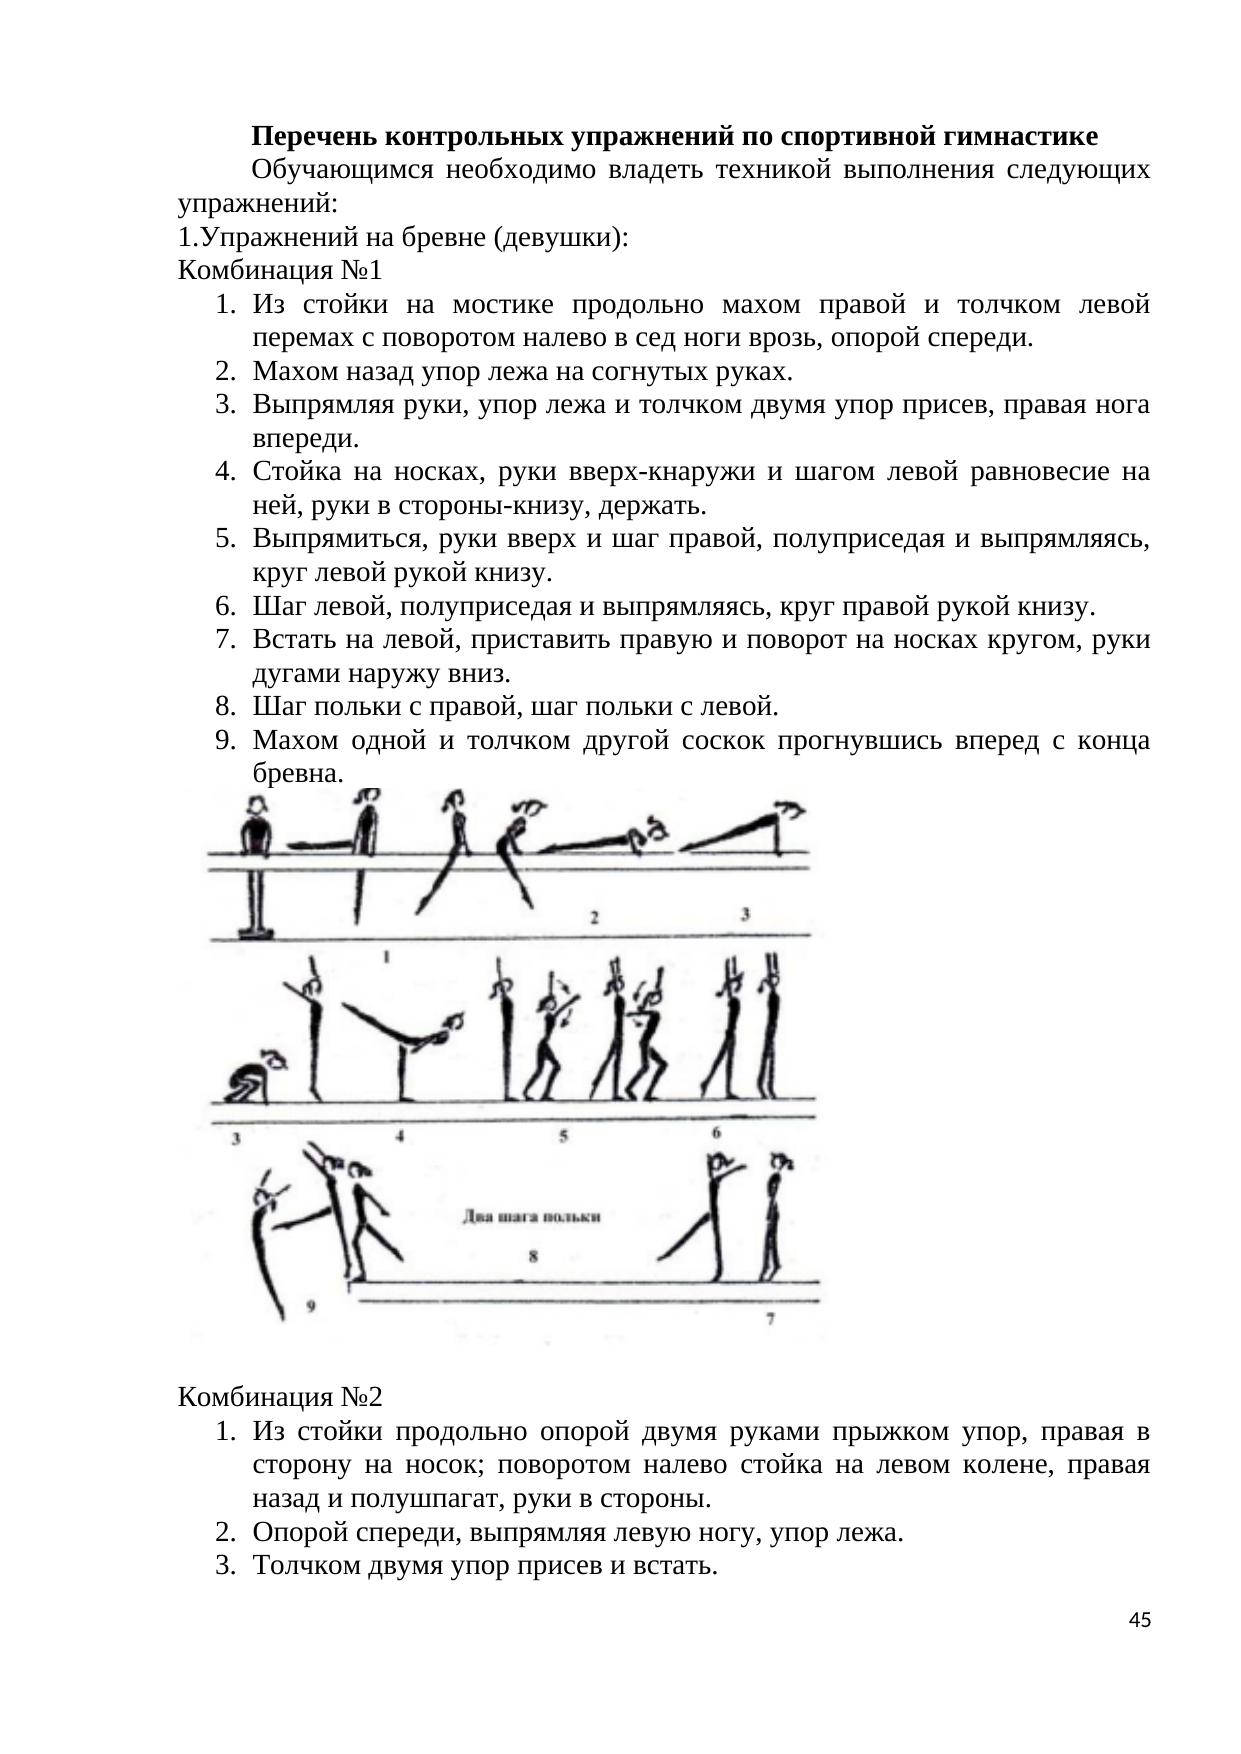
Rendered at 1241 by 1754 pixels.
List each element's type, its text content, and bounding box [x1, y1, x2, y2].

list Опорой спереди, выпрямляя левую ногу, упор лежа. [215, 1514, 1152, 1547]
list Стойка на носках, руки вверх-кнаружи и шагом левой равновесие на ней, руки в стороны-книзу, держать. [215, 453, 1152, 521]
list Шаг левой, полуприседая и выпрямляясь, круг правой рукой книзу. [215, 588, 1152, 621]
text Комбинация №1 [177, 252, 1152, 286]
text 1.Упражнений на бревне (девушки): [177, 219, 1152, 252]
picture [177, 788, 877, 1346]
list Толчком двумя упор присев и встать. [215, 1547, 1152, 1581]
list Из стойки на мостике продольно махом правой и толчком левой перемах с поворотом налево в сед ноги врозь, опорой спереди. [215, 286, 1152, 353]
list Выпрямляя руки, упор лежа и толчком двумя упор присев, правая нога впереди. [215, 386, 1152, 453]
list Махом одной и толчком другой соскок прогнувшись вперед с конца бревна. [215, 722, 1152, 789]
text Обучающимся необходимо владеть техникой выполнения следующих упражнений: [177, 152, 1152, 219]
list Шаг польки с правой, шаг польки с левой. [215, 688, 1152, 722]
text Перечень контрольных упражнений по спортивной гимнастике [177, 118, 1152, 152]
list Махом назад упор лежа на согнутых руках. [215, 353, 1152, 386]
list Выпрямиться, руки вверх и шаг правой, полуприседая и выпрямляясь, круг левой рукой книзу. [215, 521, 1152, 588]
list Встать на левой, приставить правую и поворот на носках кругом, руки дугами наружу вниз. [215, 621, 1152, 688]
list Из стойки продольно опорой двумя руками прыжком упор, правая в сторону на носок; поворотом налево стойка на левом колене, правая назад и полушпагат, руки в стороны. [215, 1413, 1152, 1514]
text Комбинация №2 [177, 1379, 1152, 1413]
